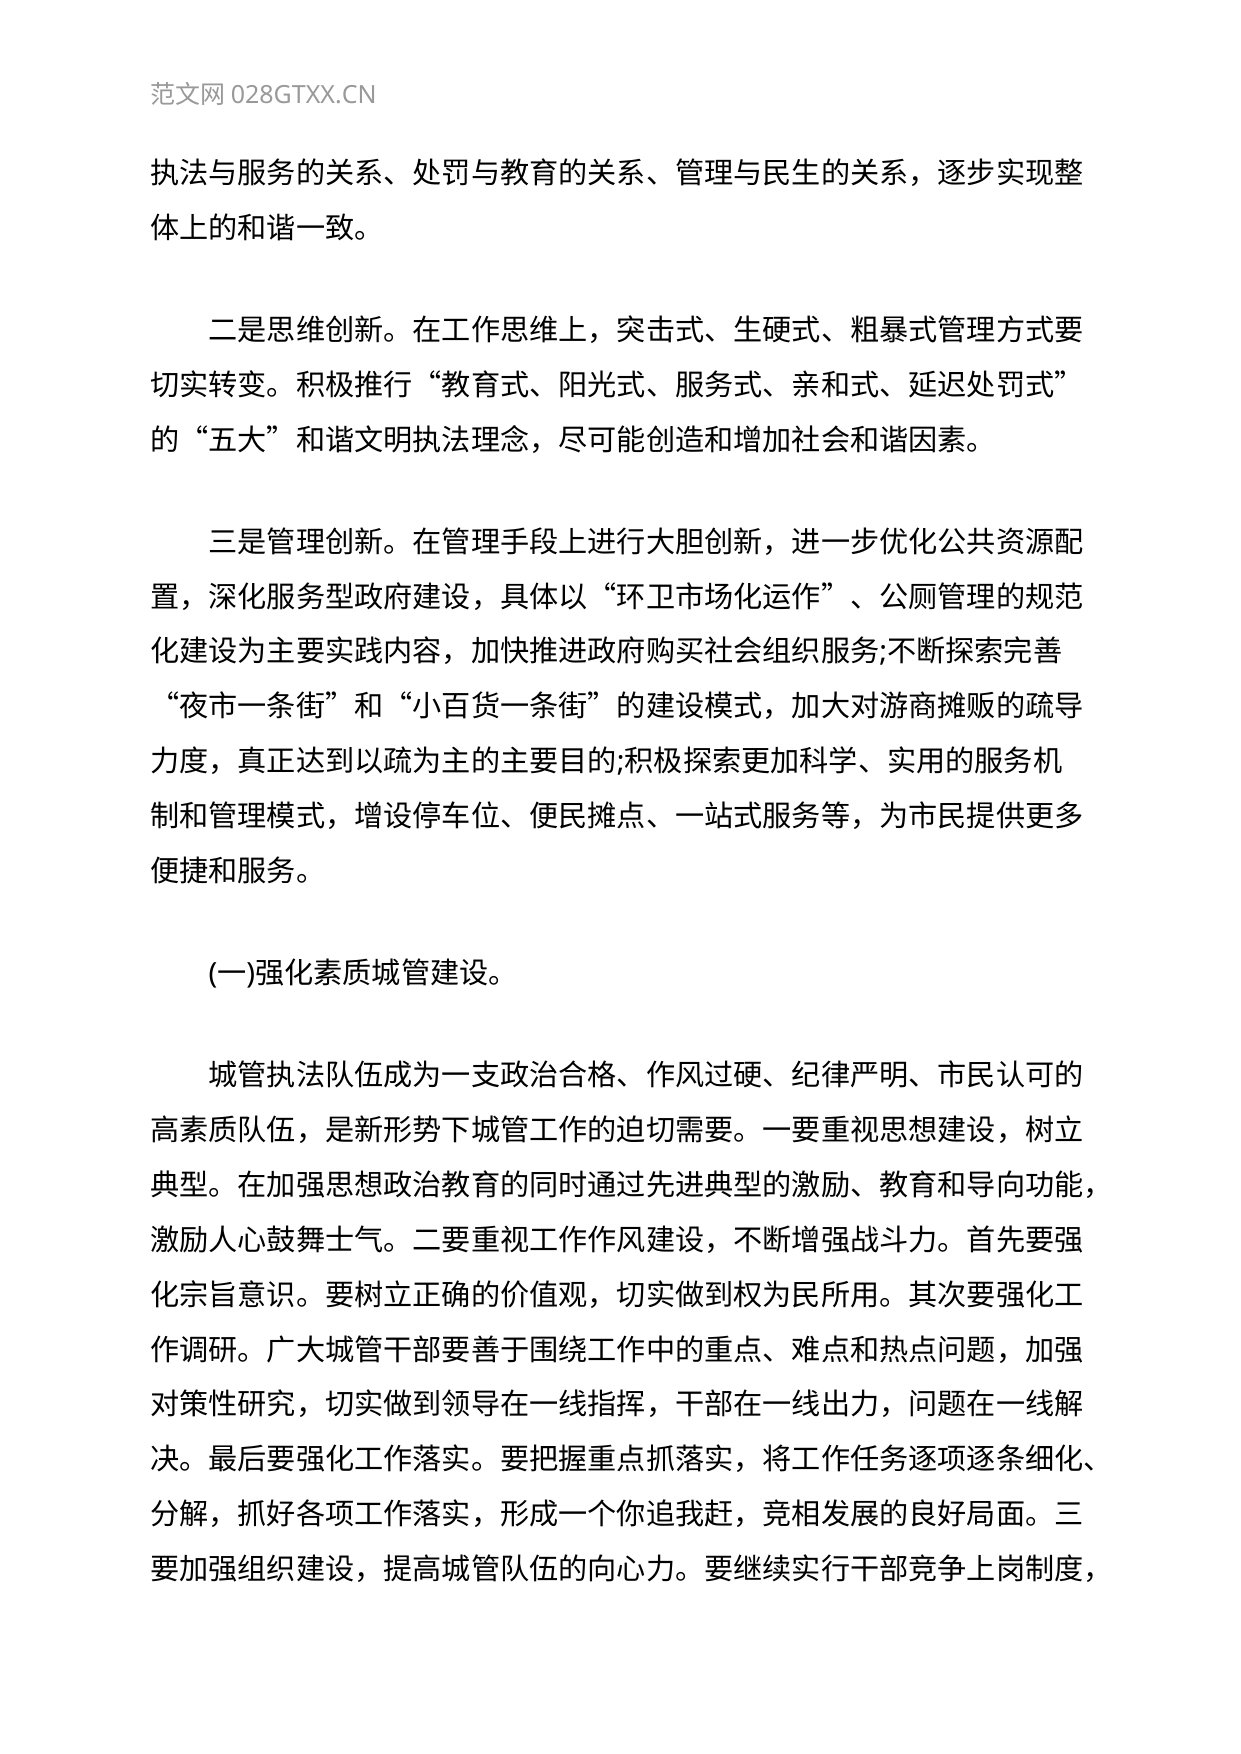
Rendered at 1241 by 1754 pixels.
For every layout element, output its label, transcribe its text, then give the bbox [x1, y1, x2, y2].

text 二是思维创新。在工作思维上，突击式、生硬式、粗暴式管理方式要切实转变。积极推行“教育式、阳光式、服务式、亲和式、延迟处罚式”的“五大”和谐文明执法理念，尽可能创造和增加社会和谐因素。 [150, 307, 1090, 459]
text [150, 1052, 1090, 1588]
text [150, 150, 1090, 247]
text (一)强化素质城管建设。 [150, 949, 1090, 992]
text 三是管理创新。在管理手段上进行大胆创新，进一步优化公共资源配置，深化服务型政府建设，具体以“环卫市场化运作”、公厕管理的规范化建设为主要实践内容，加快推进政府购买社会组织服务;不断探索完善“夜市一条街”和“小百货一条街”的建设模式，加大对游商摊贩的疏导力度，真正达到以疏为主的主要目的;积极探索更加科学、实用的服务机制和管理模式，增设停车位、便民摊点、一站式服务等，为市民提供更多便捷和服务。 [150, 518, 1090, 890]
